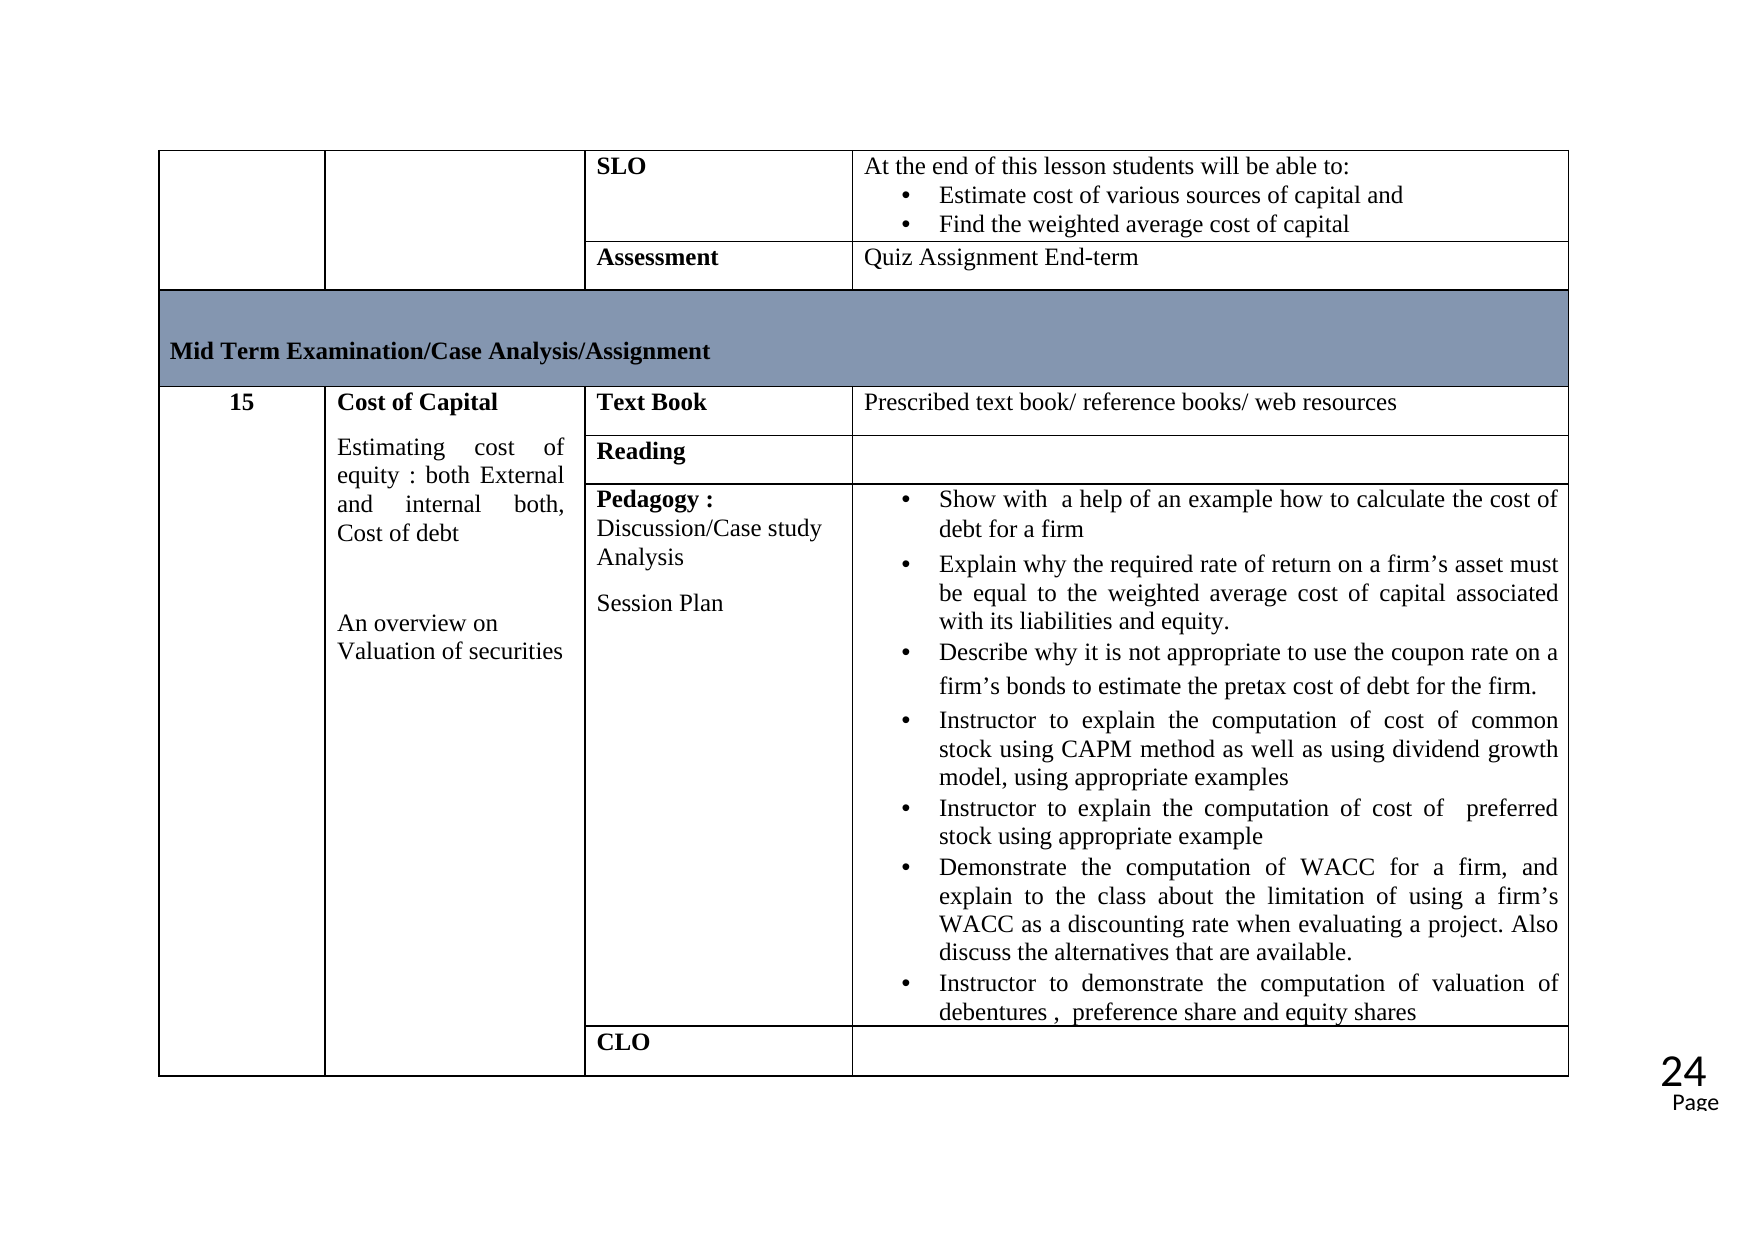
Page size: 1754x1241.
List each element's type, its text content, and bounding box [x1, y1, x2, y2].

table_header [326, 151, 584, 289]
table_cell Prescribed text book/ reference books/ web resources [853, 387, 1568, 434]
table_header [160, 151, 324, 289]
table_cell Text Book [586, 387, 852, 434]
table_cell 15 [160, 387, 324, 1075]
table_cell Quiz Assignment End-term [853, 242, 1568, 289]
table_cell Mid Term Examination/Case Analysis/Assignment [160, 291, 1568, 386]
table_cell Cost of Capital Estimating cost of equity : both External and internal both, Cost of debt An overview on Valuation of securities [326, 387, 584, 1075]
table_header At the end of this lesson students will be able to: Estimate cost of various sources of capital and Find the weighted average cost of capital [853, 151, 1568, 241]
table_cell [853, 1027, 1568, 1075]
table_cell Pedagogy : Discussion/Case study Analysis Session Plan [586, 485, 852, 1025]
table_cell [853, 436, 1568, 483]
table_cell CLO [586, 1027, 852, 1075]
table_cell Show with a help of an example how to calculate the cost of debt for a firm Explain why the required rate of return on a firm’s asset must be equal to the weighted average cost of capital associated with its liabilities and equity. Describe why it is not appropriate to use the coupon rate on a firm’s bonds to estimate the pretax cost of debt for the firm. Instructor to explain the computation of cost of common stock using CAPM method as well as using dividend growth model, using appropriate examples Instructor to explain the computation of cost of preferred stock using appropriate example Demonstrate the computation of WACC for a firm, and explain to the class about the limitation of using a firm’s WACC as a discounting rate when evaluating a project. Also discuss the alternatives that are available. Instructor to demonstrate the computation of valuation of debentures , preference share and equity shares [853, 485, 1568, 1025]
table_cell Assessment [586, 242, 852, 289]
table_cell Reading [586, 436, 852, 483]
table_header SLO [586, 151, 852, 241]
